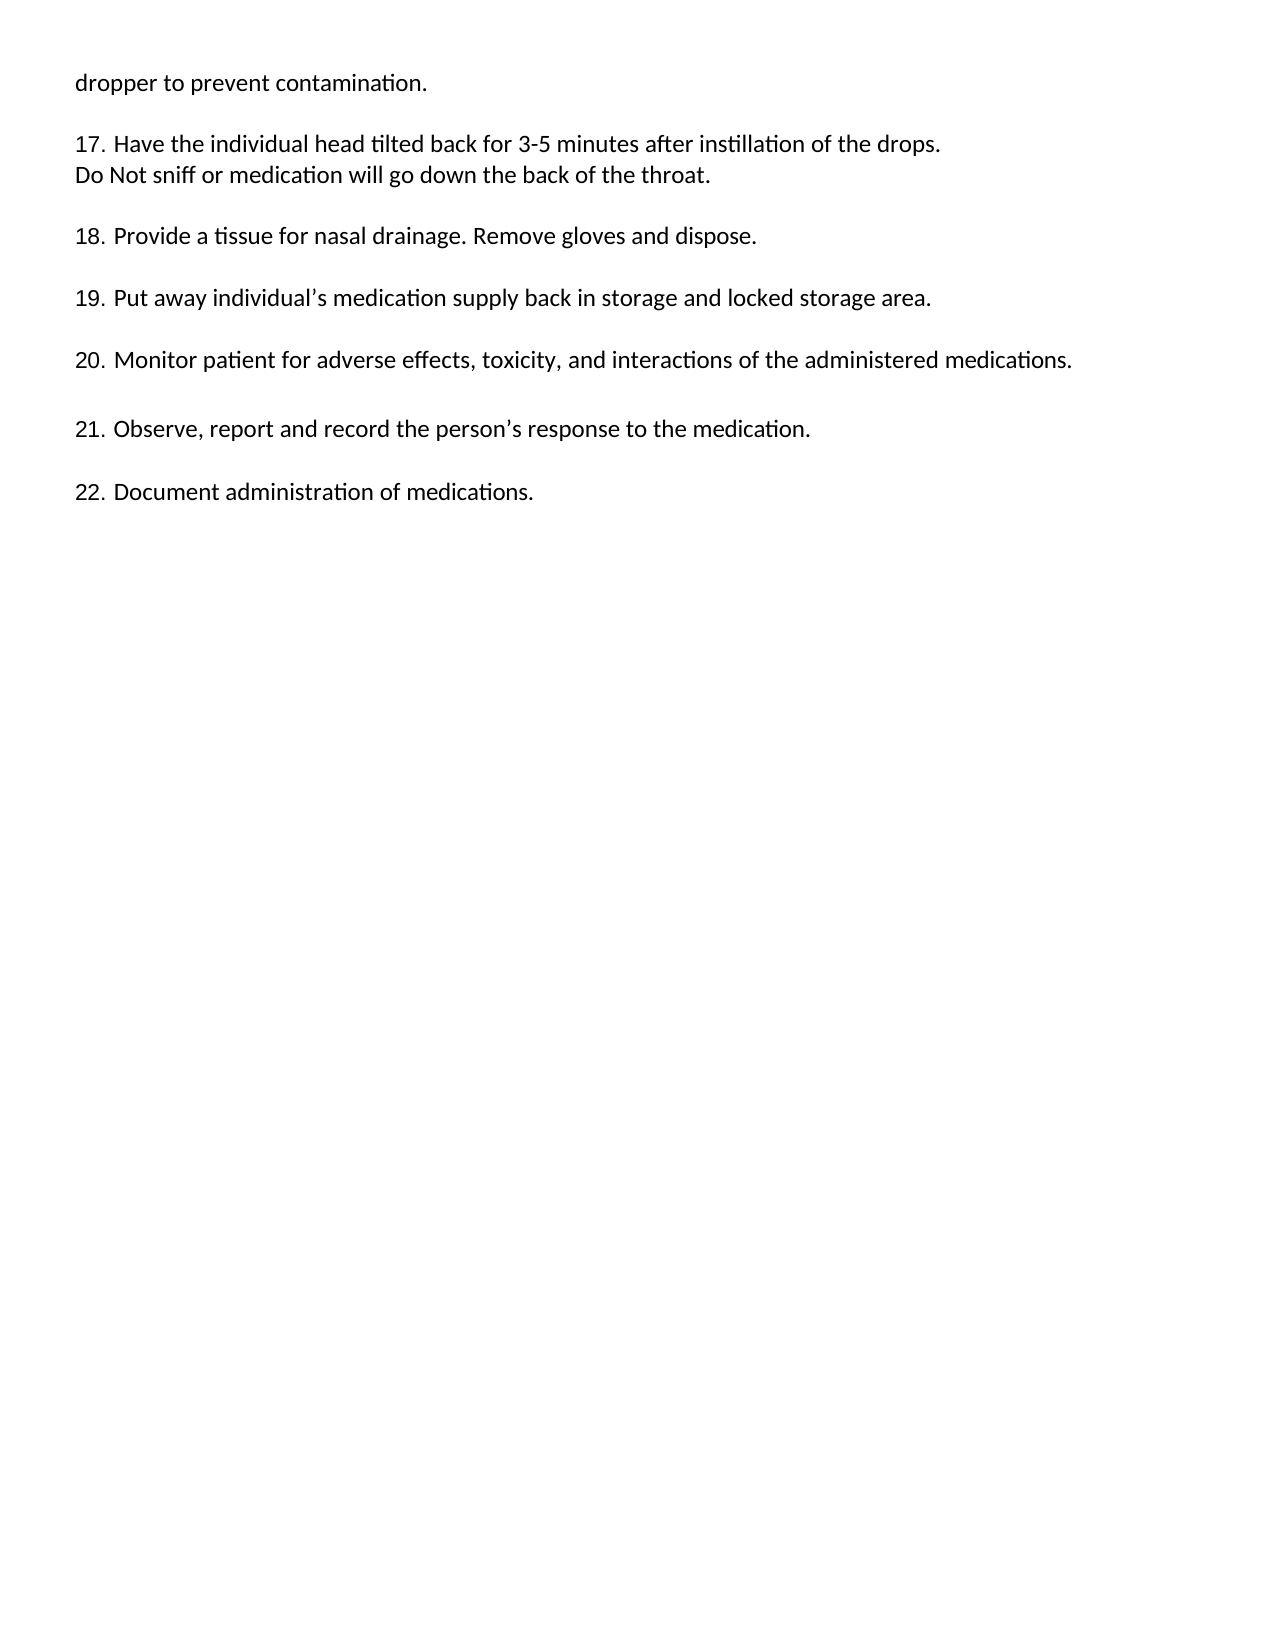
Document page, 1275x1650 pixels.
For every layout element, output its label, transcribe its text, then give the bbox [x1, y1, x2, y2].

list Document administration of medications. [75, 476, 1223, 506]
list Provide a tissue for nasal drainage. Remove gloves and dispose. [75, 220, 1223, 251]
list Have the individual head tilted back for 3-5 minutes after instillation of the drops. Do Not sniff or medication will go down the back of the throat. [75, 129, 967, 190]
list Monitor patient for adverse effects, toxicity, and interactions of the administered medications. [75, 344, 1223, 375]
list Put away individual’s medication supply back in storage and locked storage area. [75, 282, 1223, 313]
list Observe, report and record the person’s response to the medication. [75, 414, 1223, 444]
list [75, 67, 1199, 97]
